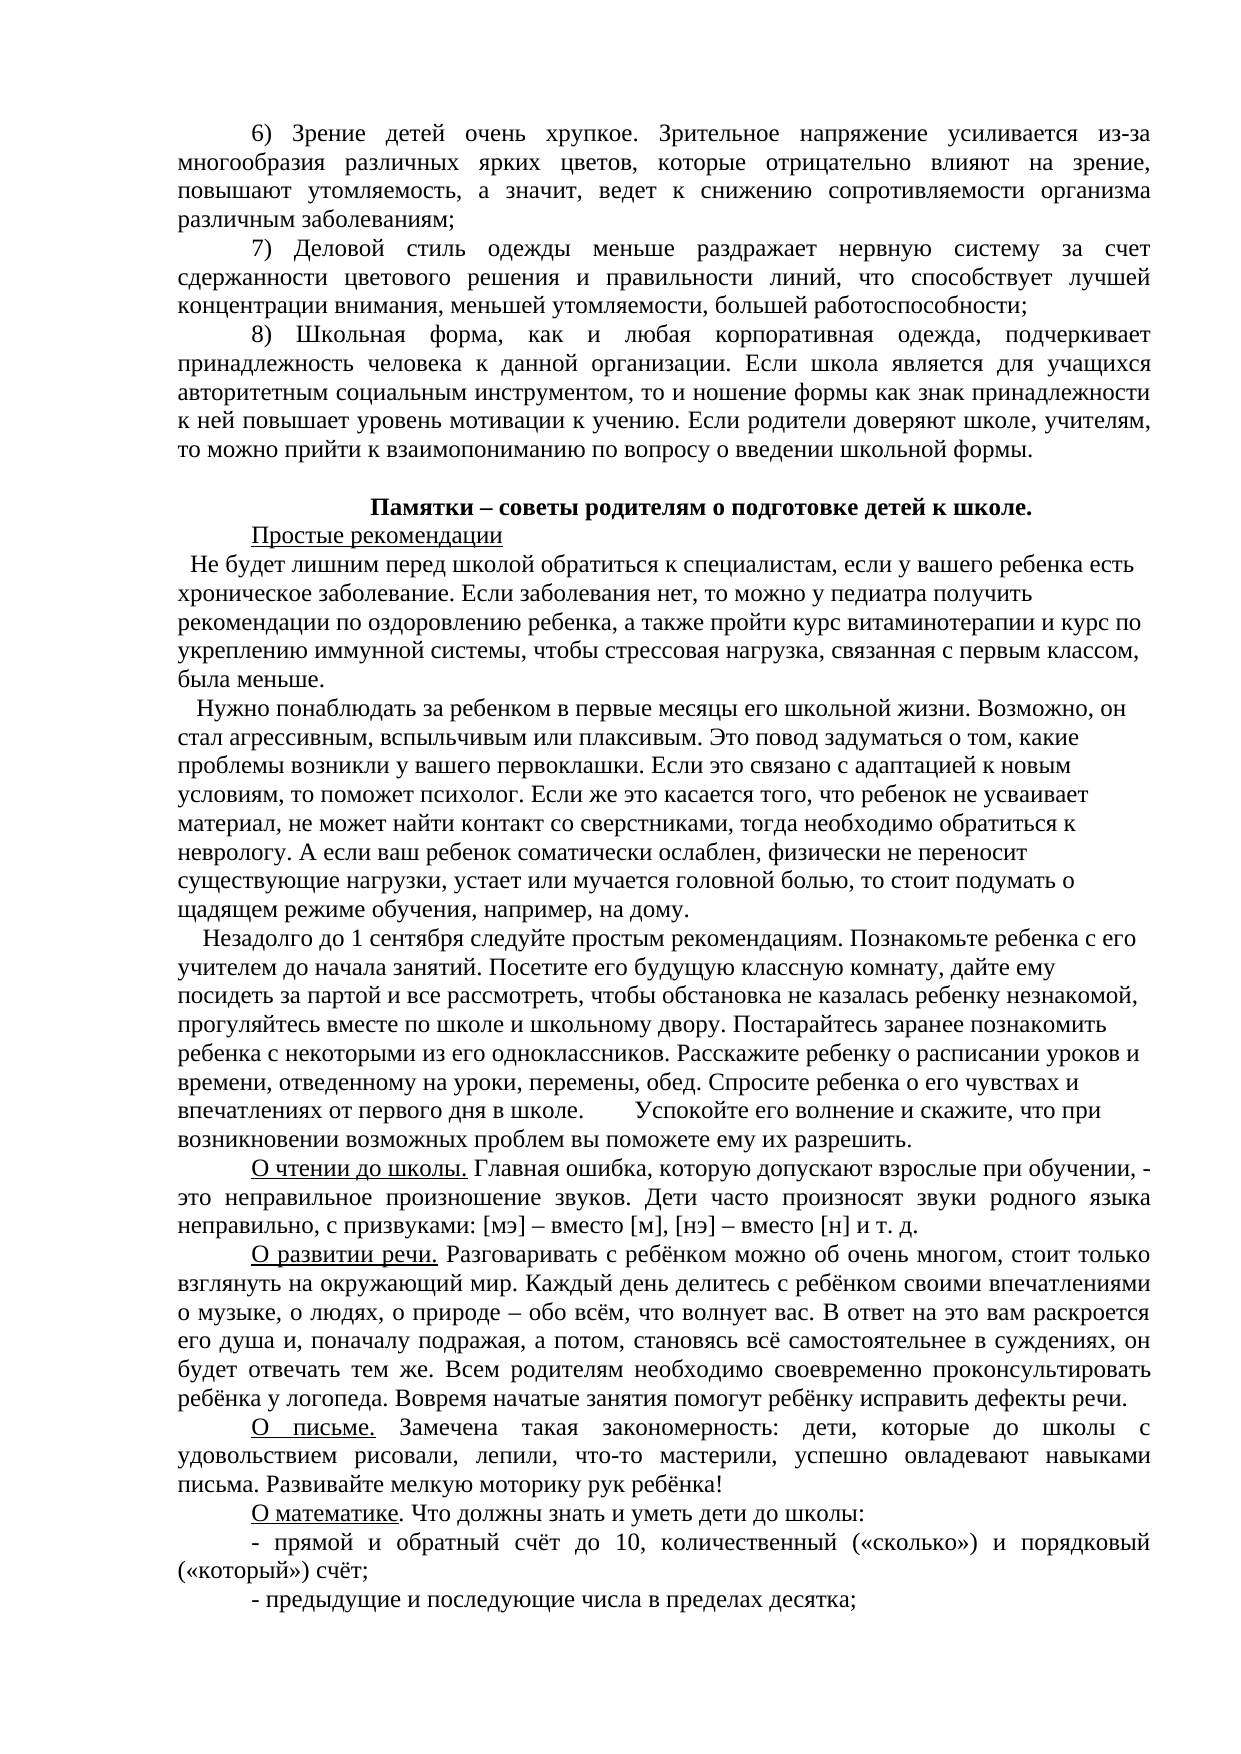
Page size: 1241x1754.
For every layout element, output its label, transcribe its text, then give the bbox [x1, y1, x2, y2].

text - прямой и обратный счёт до 10, количественный («сколько») и порядковый («который») счёт; [177, 1527, 1152, 1584]
text О развитии речи. Разговаривать с ребёнком можно об очень многом, стоит только взглянуть на окружающий мир. Каждый день делитесь с ребёнком своими впечатлениями о музыке, о людях, о природе – обо всём, что волнует вас. В ответ на это вам раскроется его душа и, поначалу подражая, а потом, становясь всё самостоятельнее в суждениях, он будет отвечать тем же. Всем родителям необходимо своевременно проконсультировать ребёнка у логопеда. Вовремя начатые занятия помогут ребёнку исправить дефекты речи. [177, 1239, 1152, 1412]
text О математике. Что должны знать и уметь дети до школы: [177, 1498, 1152, 1527]
text - предыдущие и последующие числа в пределах десятка; [177, 1584, 1152, 1613]
text О чтении до школы. Главная ошибка, которую допускают взрослые при обучении, - это неправильное произношение звуков. Дети часто произносят звуки родного языка неправильно, с призвуками: [мэ] – вместо [м], [нэ] – вместо [н] и т. д. [177, 1153, 1152, 1239]
text Памятки – советы родителям о подготовке детей к школе. [177, 492, 1152, 521]
text 6) Зрение детей очень хрупкое. Зрительное напряжение усиливается из-за многообразия различных ярких цветов, которые отрицательно влияют на зрение, повышают утомляемость, а значит, ведет к снижению сопротивляемости организма различным заболеваниям; [177, 118, 1152, 233]
text О письме. Замечена такая закономерность: дети, которые до школы с удовольствием рисовали, лепили, что-то мастерили, успешно овладевают навыками письма. Развивайте мелкую моторику рук ребёнка! [177, 1412, 1152, 1498]
text 7) Деловой стиль одежды меньше раздражает нервную систему за счет сдержанности цветового решения и правильности линий, что способствует лучшей концентрации внимания, меньшей утомляемости, большей работоспособности; [177, 233, 1152, 319]
text 8) Школьная форма, как и любая корпоративная одежда, подчеркивает принадлежность человека к данной организации. Если школа является для учащихся авторитетным социальным инструментом, то и ношение формы как знак принадлежности к ней повышает уровень мотивации к учению. Если родители доверяют школе, учителям, то можно прийти к взаимопониманию по вопросу о введении школьной формы. [177, 319, 1152, 463]
text Простые рекомендации Не будет лишним перед школой обратиться к специалистам, если у вашего ребенка есть хроническое заболевание. Если заболевания нет, то можно у педиатра получить рекомендации по оздоровлению ребенка, а также пройти курс витаминотерапии и курс по укреплению иммунной системы, чтобы стрессовая нагрузка, связанная с первым классом, была меньше. Нужно понаблюдать за ребенком в первые месяцы его школьной жизни. Возможно, он стал агрессивным, вспыльчивым или плаксивым. Это повод задуматься о том, какие проблемы возникли у вашего первоклашки. Если это связано с адаптацией к новым условиям, то поможет психолог. Если же это касается того, что ребенок не усваивает материал, не может найти контакт со сверстниками, тогда необходимо обратиться к неврологу. А если ваш ребенок соматически ослаблен, физически не переносит существующие нагрузки, устает или мучается головной болью, то стоит подумать о щадящем режиме обучения, например, на дому. Незадолго до 1 сентября следуйте простым рекомендациям. Познакомьте ребенка с его учителем до начала занятий. Посетите его будущую классную комнату, дайте ему посидеть за партой и все рассмотреть, чтобы обстановка не казалась ребенку незнакомой, прогуляйтесь вместе по школе и школьному двору. Постарайтесь заранее познакомить ребенка с некоторыми из его одноклассников. Расскажите ребенку о расписании уроков и времени, отведенному на уроки, перемены, обед. Спросите ребенка о его чувствах и впечатлениях от первого дня в школе. Успокойте его волнение и скажите, что при возникновении возможных проблем вы поможете ему их разрешить. [177, 521, 1152, 1153]
